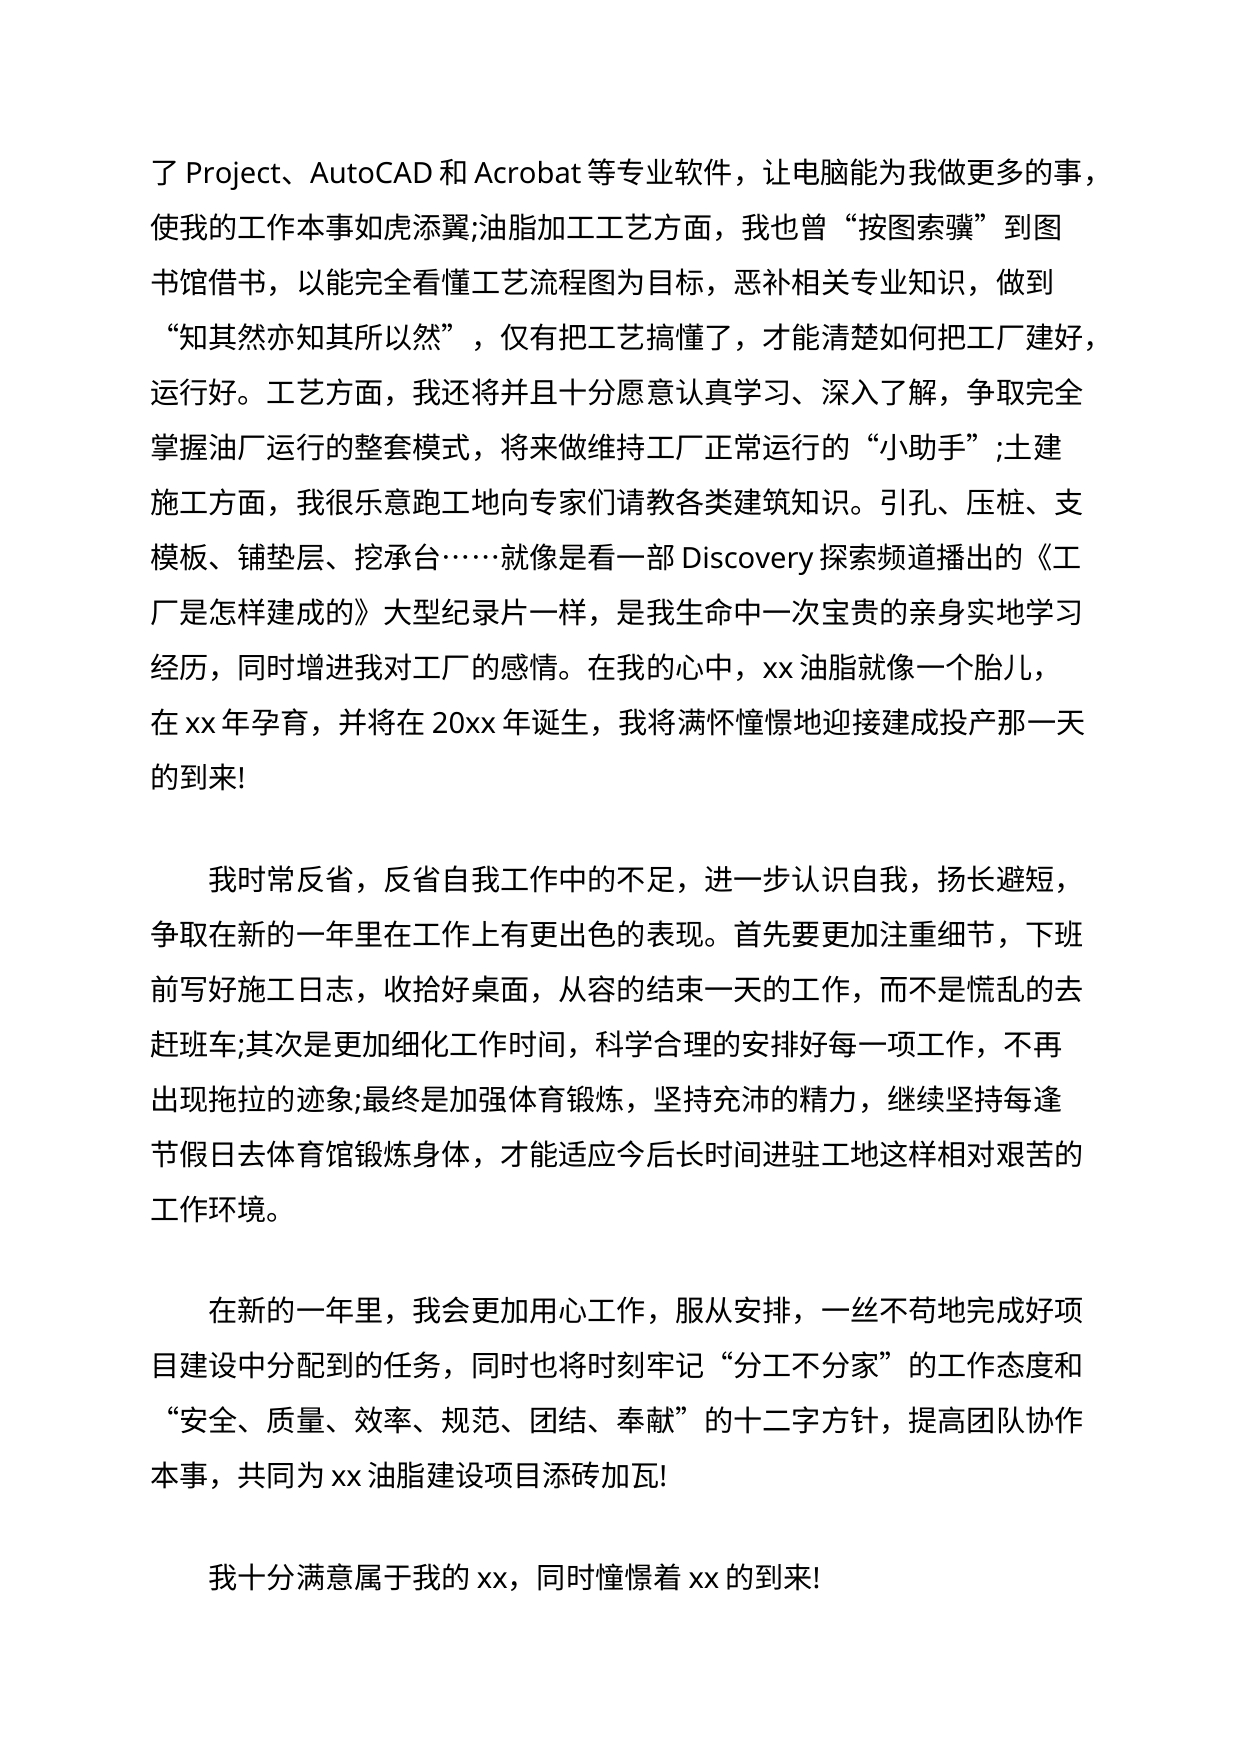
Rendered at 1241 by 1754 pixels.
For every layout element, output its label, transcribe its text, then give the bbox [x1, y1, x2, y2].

text 我十分满意属于我的xx，同时憧憬着xx的到来! [150, 1554, 1090, 1597]
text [150, 150, 1090, 797]
text 我时常反省，反省自我工作中的不足，进一步认识自我，扬长避短，争取在新的一年里在工作上有更出色的表现。首先要更加注重细节，下班前写好施工日志，收拾好桌面，从容的结束一天的工作，而不是慌乱的去赶班车;其次是更加细化工作时间，科学合理的安排好每一项工作，不再出现拖拉的迹象;最终是加强体育锻炼，坚持充沛的精力，继续坚持每逢节假日去体育馆锻炼身体，才能适应今后长时间进驻工地这样相对艰苦的工作环境。 [150, 856, 1090, 1228]
text 在新的一年里，我会更加用心工作，服从安排，一丝不苟地完成好项目建设中分配到的任务，同时也将时刻牢记“分工不分家”的工作态度和“安全、质量、效率、规范、团结、奉献”的十二字方针，提高团队协作本事，共同为xx油脂建设项目添砖加瓦! [150, 1288, 1090, 1495]
